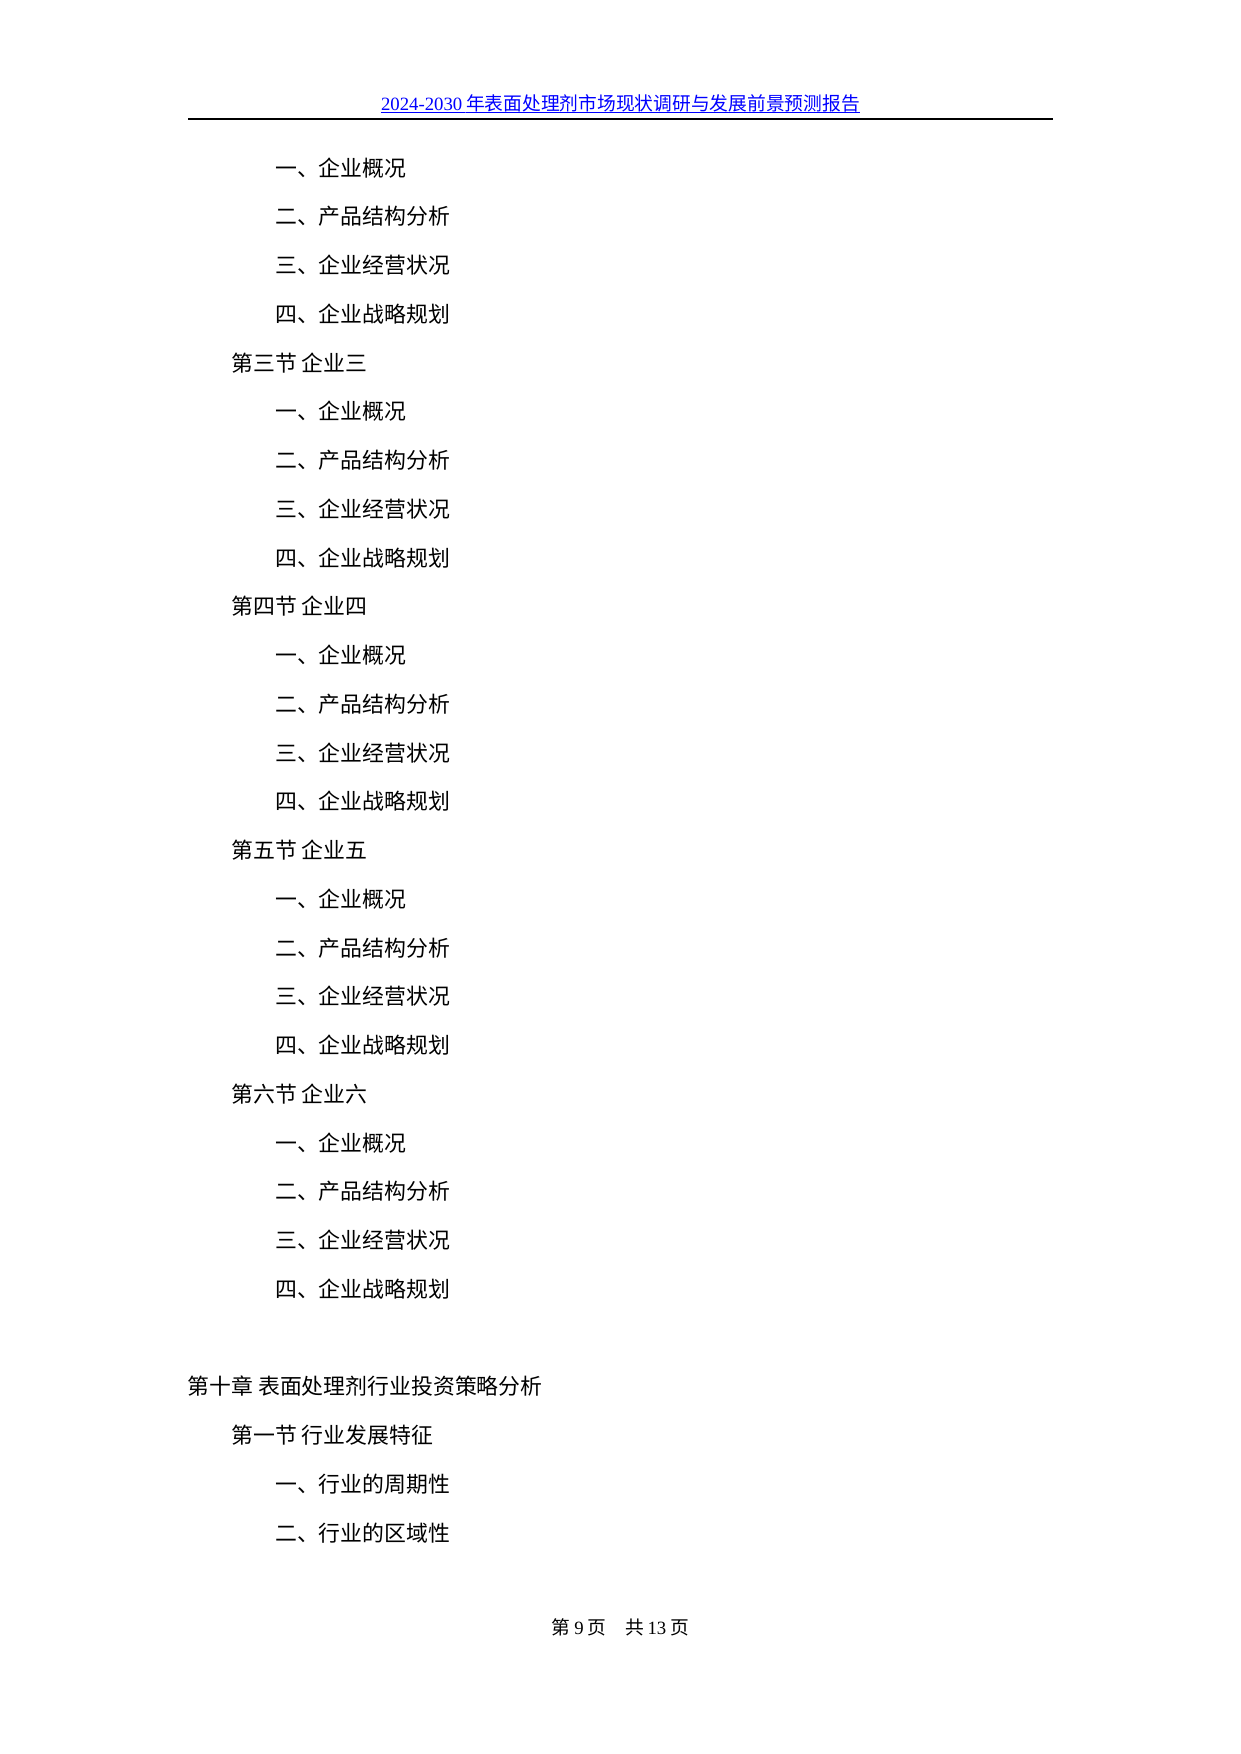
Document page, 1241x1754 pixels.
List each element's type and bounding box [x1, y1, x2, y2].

text [187, 150, 1053, 1548]
